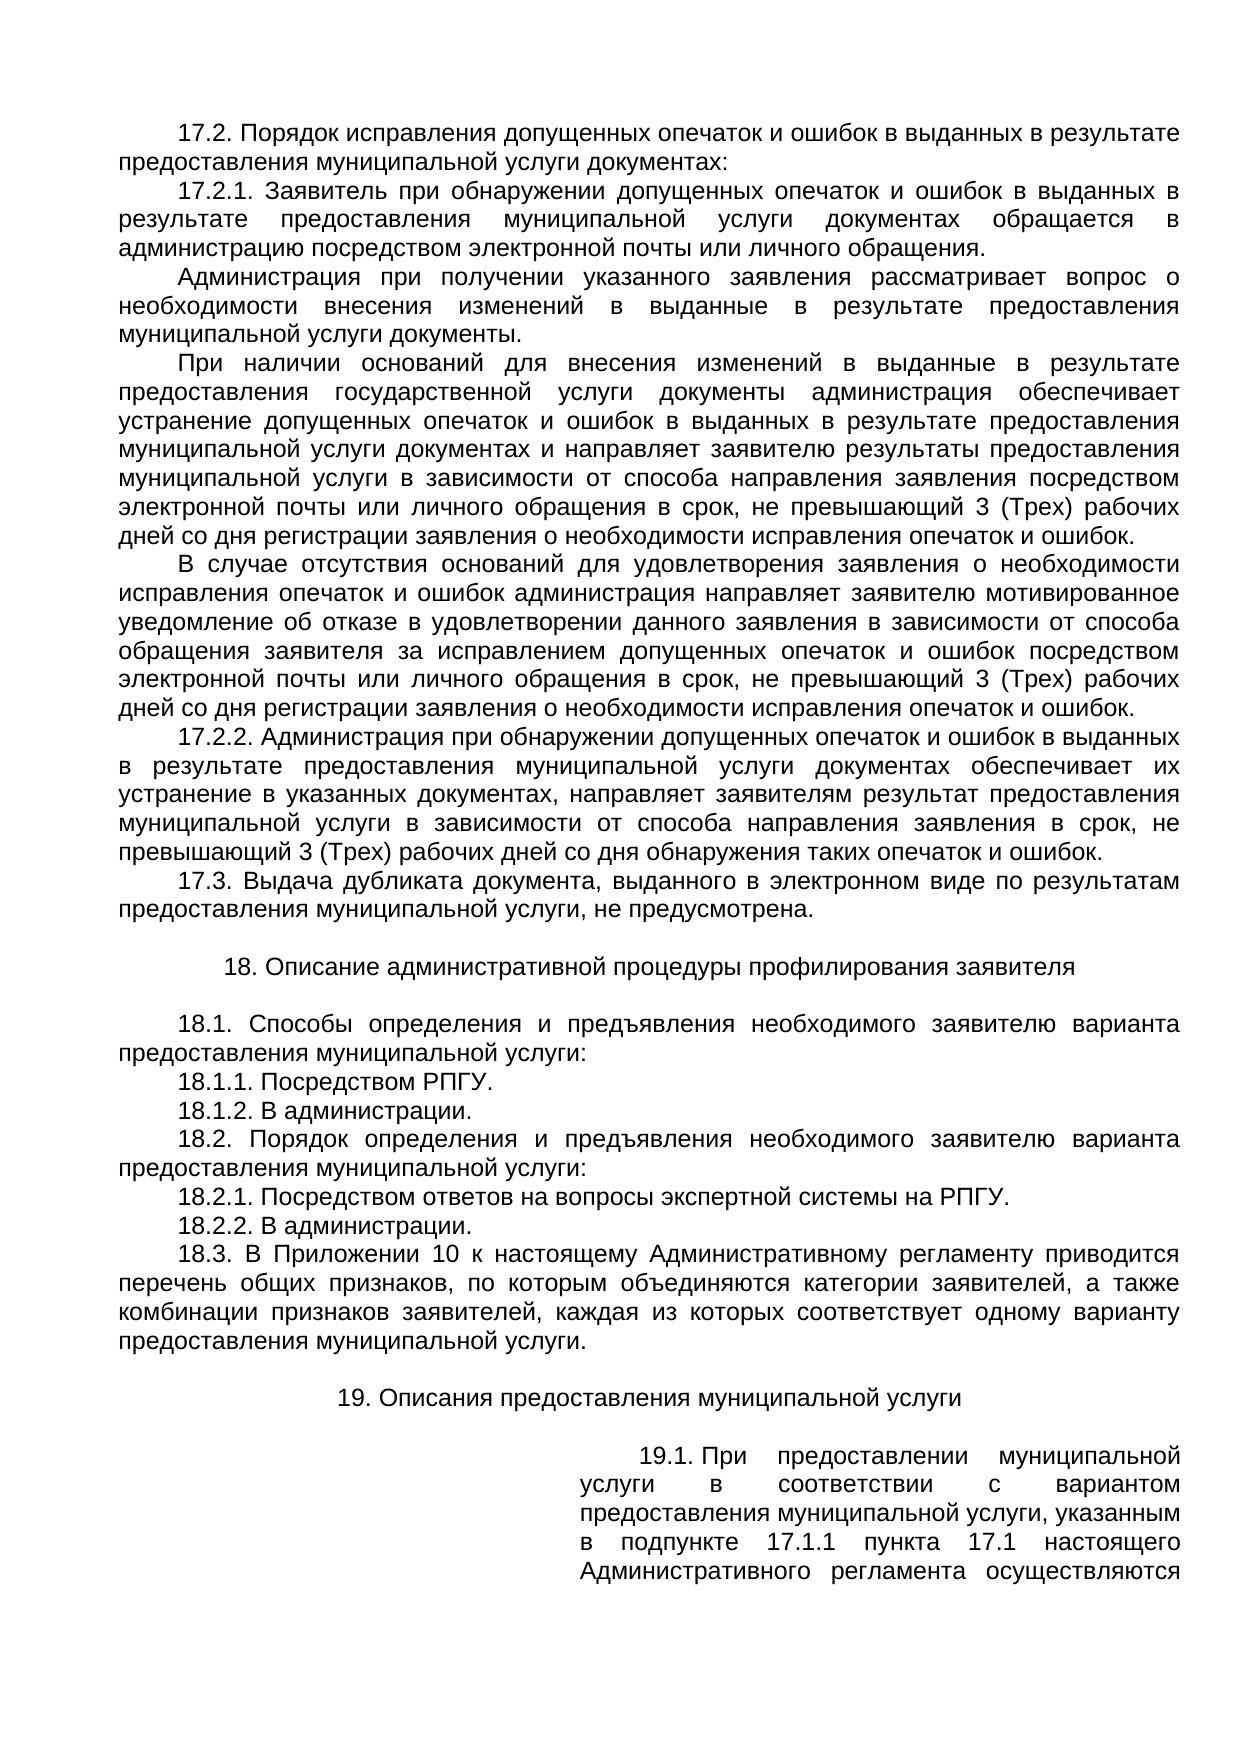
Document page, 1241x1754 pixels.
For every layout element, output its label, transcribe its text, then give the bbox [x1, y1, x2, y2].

list 17.2.2. Администрация при обнаружении допущенных опечаток и ошибок в выданных в результате предоставления муниципальной услуги документах обеспечивает их устранение в указанных документах, направляет заявителям результат предоставления муниципальной услуги в зависимости от способа направления заявления в срок, не превышающий 3 (Трех) рабочих дней со дня обнаружения таких опечаток и ошибок. [118, 722, 1181, 866]
list Описание административной процедуры профилирования заявителя [118, 952, 1181, 981]
list 18.2. Порядок определения и предъявления необходимого заявителю варианта предоставления муниципальной услуги: [118, 1124, 1181, 1182]
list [579, 1441, 1181, 1584]
list 18.1. Способы определения и предъявления необходимого заявителю варианта предоставления муниципальной услуги: [118, 1009, 1181, 1067]
list 18.3. В Приложении 10 к настоящему Административному регламенту приводится перечень общих признаков, по которым объединяются категории заявителей, а также комбинации признаков заявителей, каждая из которых соответствует одному варианту предоставления муниципальной услуги. [118, 1239, 1181, 1354]
list 17.2.1. Заявитель при обнаружении допущенных опечаток и ошибок в выданных в результате предоставления муниципальной услуги документах обращается в администрацию посредством электронной почты или личного обращения. [118, 176, 1181, 262]
list 17.3. Выдача дубликата документа, выданного в электронном виде по результатам предоставления муниципальной услуги, не предусмотрена. [118, 866, 1181, 923]
list Описания предоставления муниципальной услуги [118, 1383, 1181, 1412]
list 18.1.1. Посредством РПГУ. [118, 1067, 1181, 1096]
list 18.2.1. Посредством ответов на вопросы экспертной системы на РПГУ. [118, 1182, 1181, 1211]
list 18.1.2. В администрации. [118, 1096, 1181, 1124]
list Администрация при получении указанного заявления рассматривает вопрос о необходимости внесения изменений в выданные в результате предоставления муниципальной услуги документы. [118, 262, 1181, 348]
list 18.2.2. В администрации. [118, 1211, 1181, 1239]
list В случае отсутствия оснований для удовлетворения заявления о необходимости исправления опечаток и ошибок администрация направляет заявителю мотивированное уведомление об отказе в удовлетворении данного заявления в зависимости от способа обращения заявителя за исправлением допущенных опечаток и ошибок посредством электронной почты или личного обращения в срок, не превышающий 3 (Трех) рабочих дней со дня регистрации заявления о необходимости исправления опечаток и ошибок. [118, 549, 1181, 722]
list 17.2. Порядок исправления допущенных опечаток и ошибок в выданных в результате предоставления муниципальной услуги документах: [118, 118, 1181, 176]
list При наличии оснований для внесения изменений в выданные в результате предоставления государственной услуги документы администрация обеспечивает устранение допущенных опечаток и ошибок в выданных в результате предоставления муниципальной услуги документах и направляет заявителю результаты предоставления муниципальной услуги в зависимости от способа направления заявления посредством электронной почты или личного обращения в срок, не превышающий 3 (Трех) рабочих дней со дня регистрации заявления о необходимости исправления опечаток и ошибок. [118, 348, 1181, 549]
